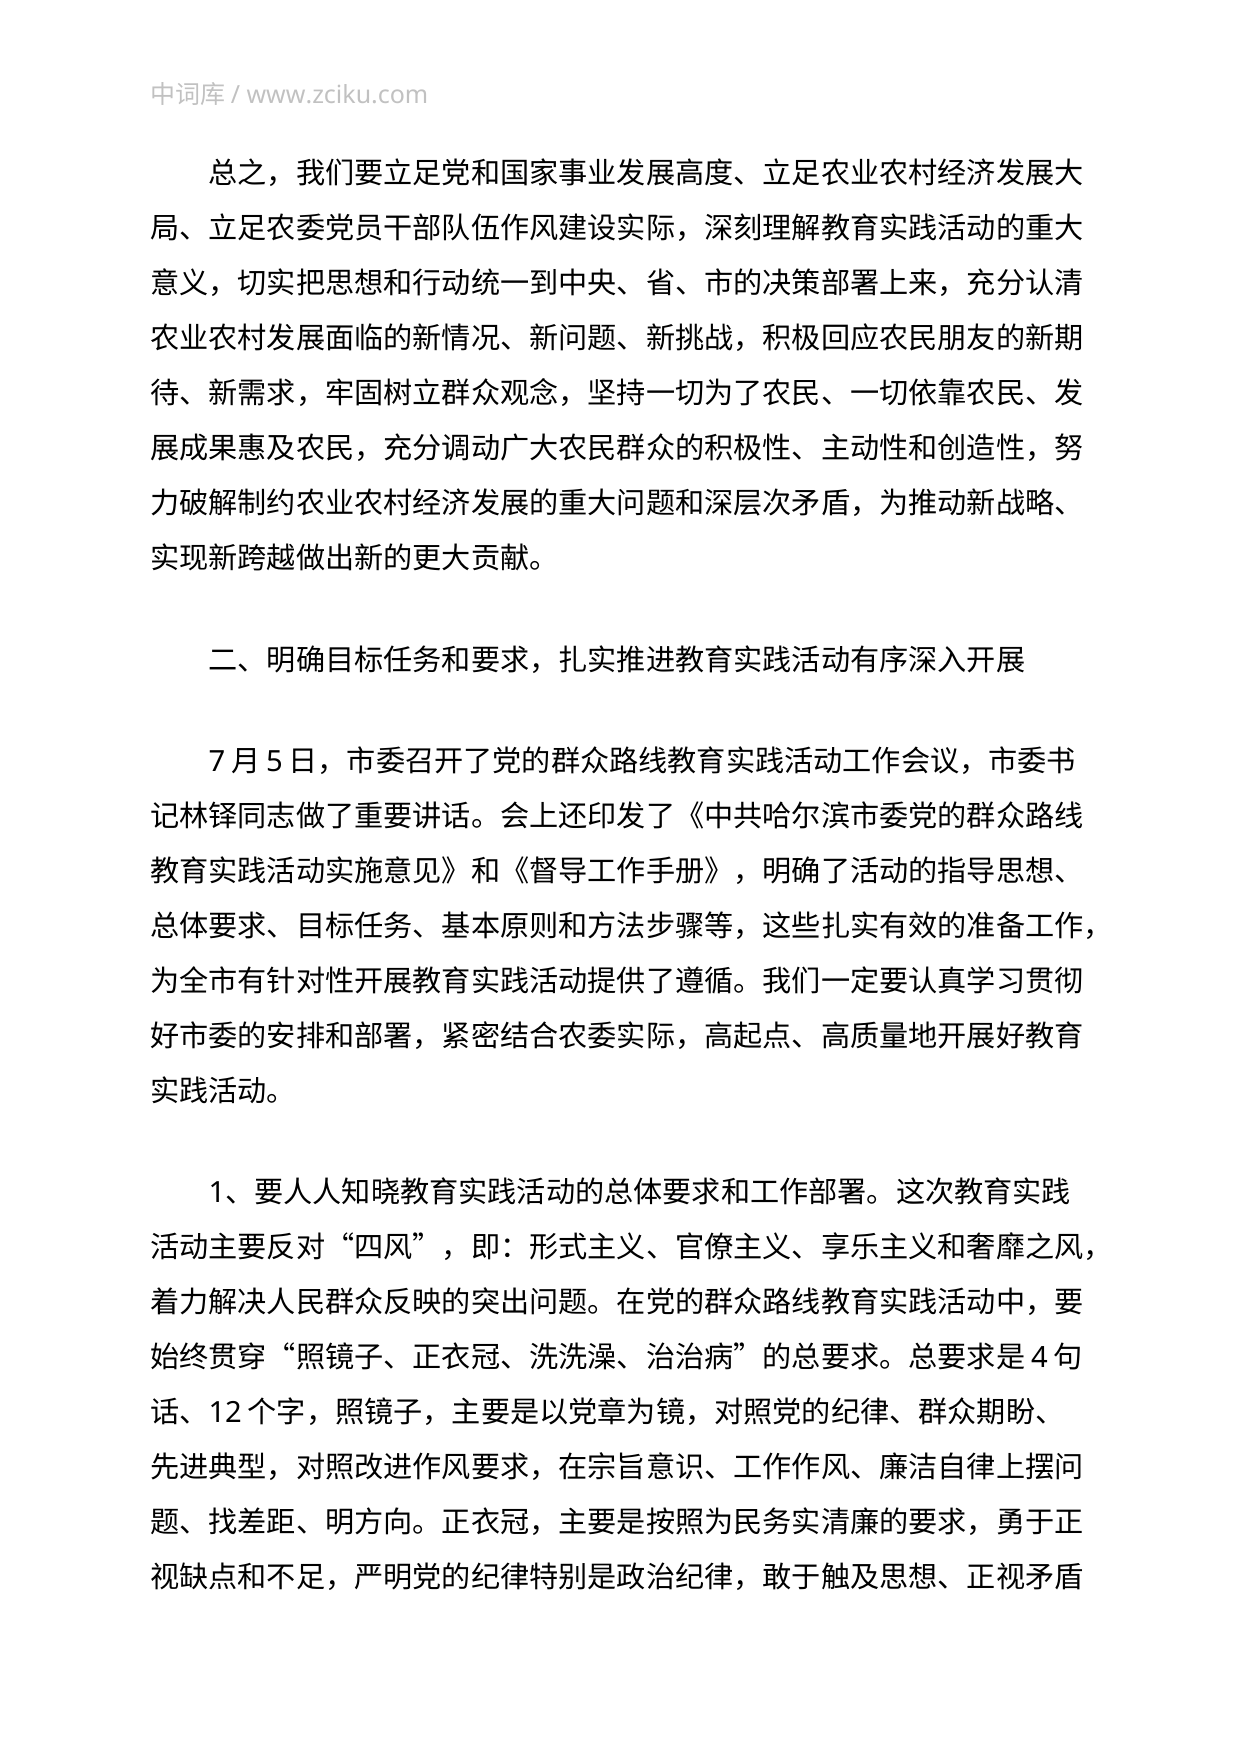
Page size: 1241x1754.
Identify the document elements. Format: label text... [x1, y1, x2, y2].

text 二、明确目标任务和要求，扎实推进教育实践活动有序深入开展 [150, 636, 1090, 678]
text 7月5日，市委召开了党的群众路线教育实践活动工作会议，市委书记林铎同志做了重要讲话。会上还印发了《中共哈尔滨市委党的群众路线教育实践活动实施意见》和《督导工作手册》，明确了活动的指导思想、总体要求、目标任务、基本原则和方法步骤等，这些扎实有效的准备工作，为全市有针对性开展教育实践活动提供了遵循。我们一定要认真学习贯彻好市委的安排和部署，紧密结合农委实际，高起点、高质量地开展好教育实践活动。 [150, 738, 1090, 1109]
text 总之，我们要立足党和国家事业发展高度、立足农业农村经济发展大局、立足农委党员干部队伍作风建设实际，深刻理解教育实践活动的重大意义，切实把思想和行动统一到中央、省、市的决策部署上来，充分认清农业农村发展面临的新情况、新问题、新挑战，积极回应农民朋友的新期待、新需求，牢固树立群众观念，坚持一切为了农民、一切依靠农民、发展成果惠及农民，充分调动广大农民群众的积极性、主动性和创造性，努力破解制约农业农村经济发展的重大问题和深层次矛盾，为推动新战略、实现新跨越做出新的更大贡献。 [150, 150, 1090, 577]
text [150, 1169, 1090, 1596]
